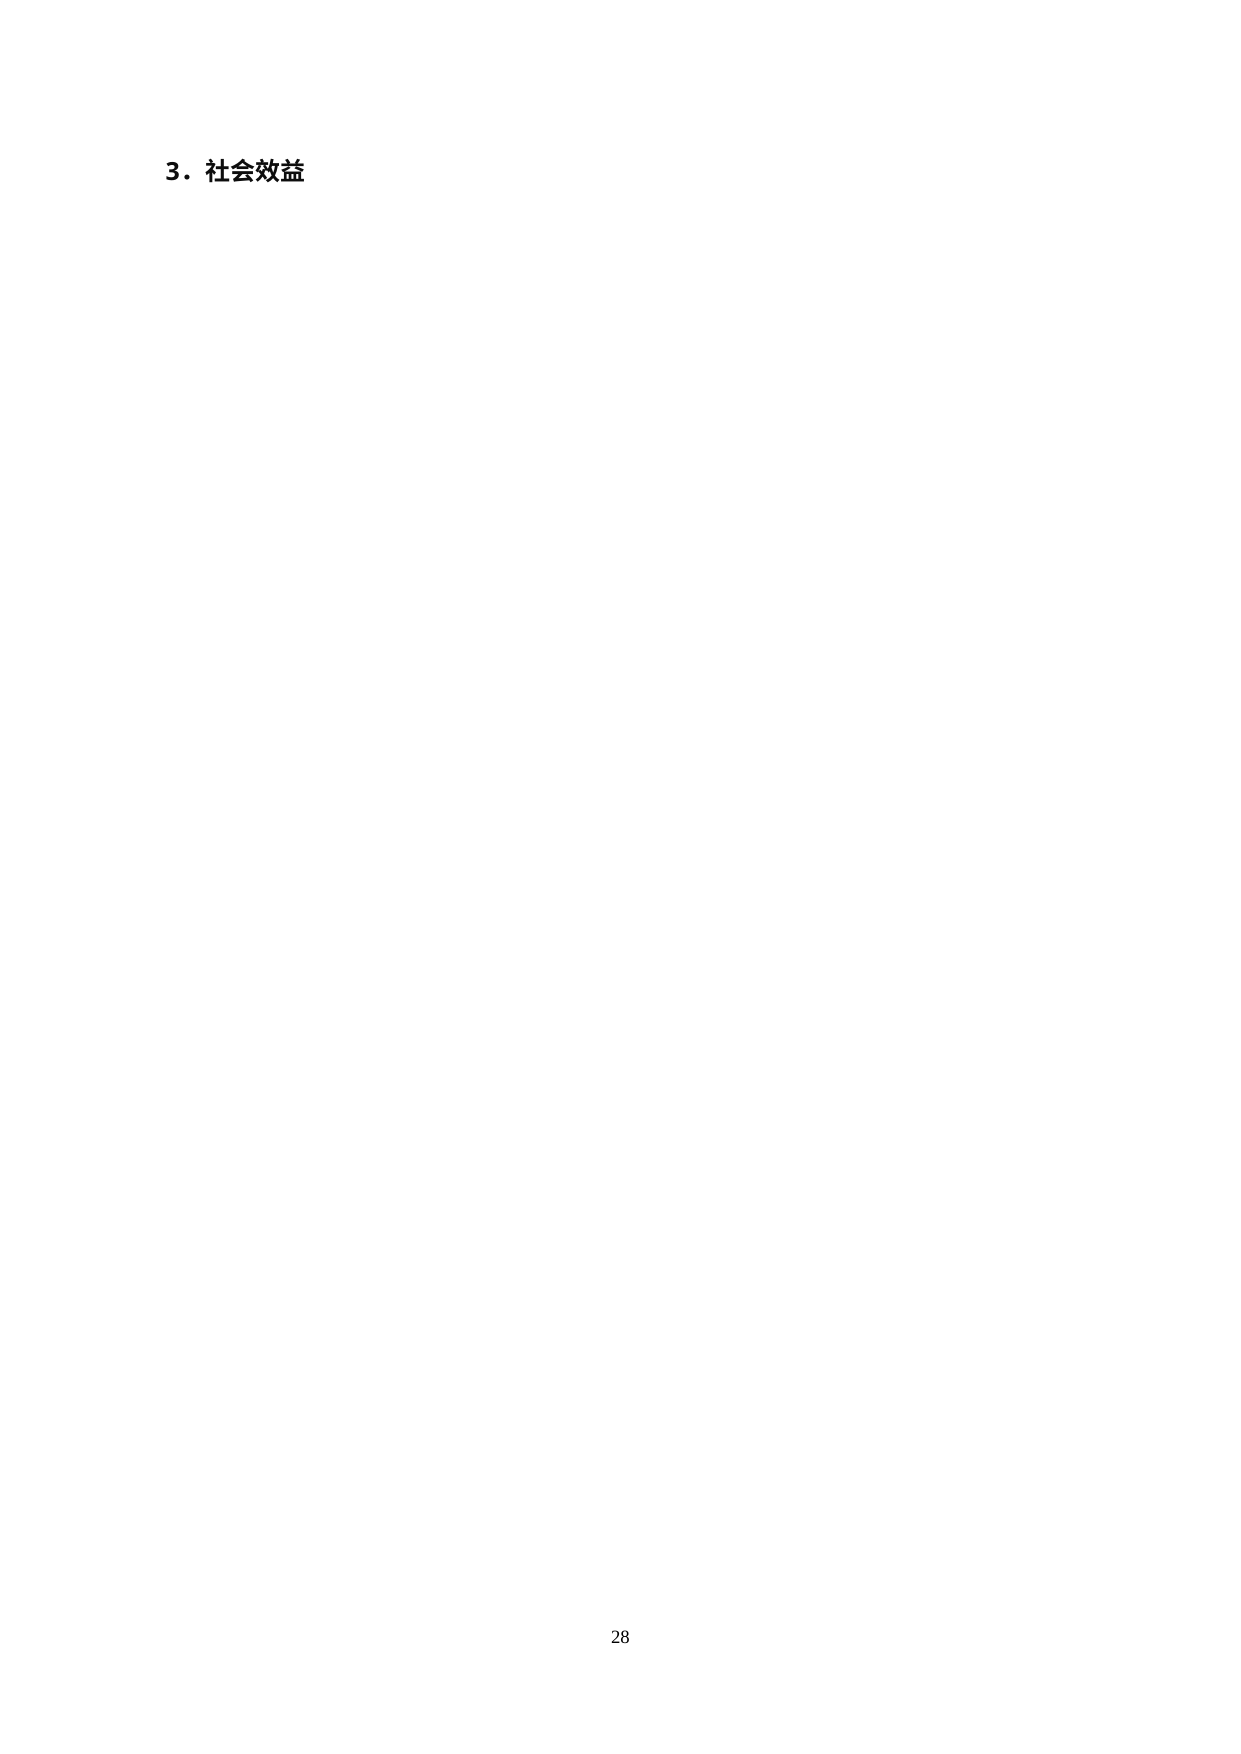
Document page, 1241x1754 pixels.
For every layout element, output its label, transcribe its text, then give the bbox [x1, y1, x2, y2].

text 3．社会效益 [165, 148, 1075, 188]
